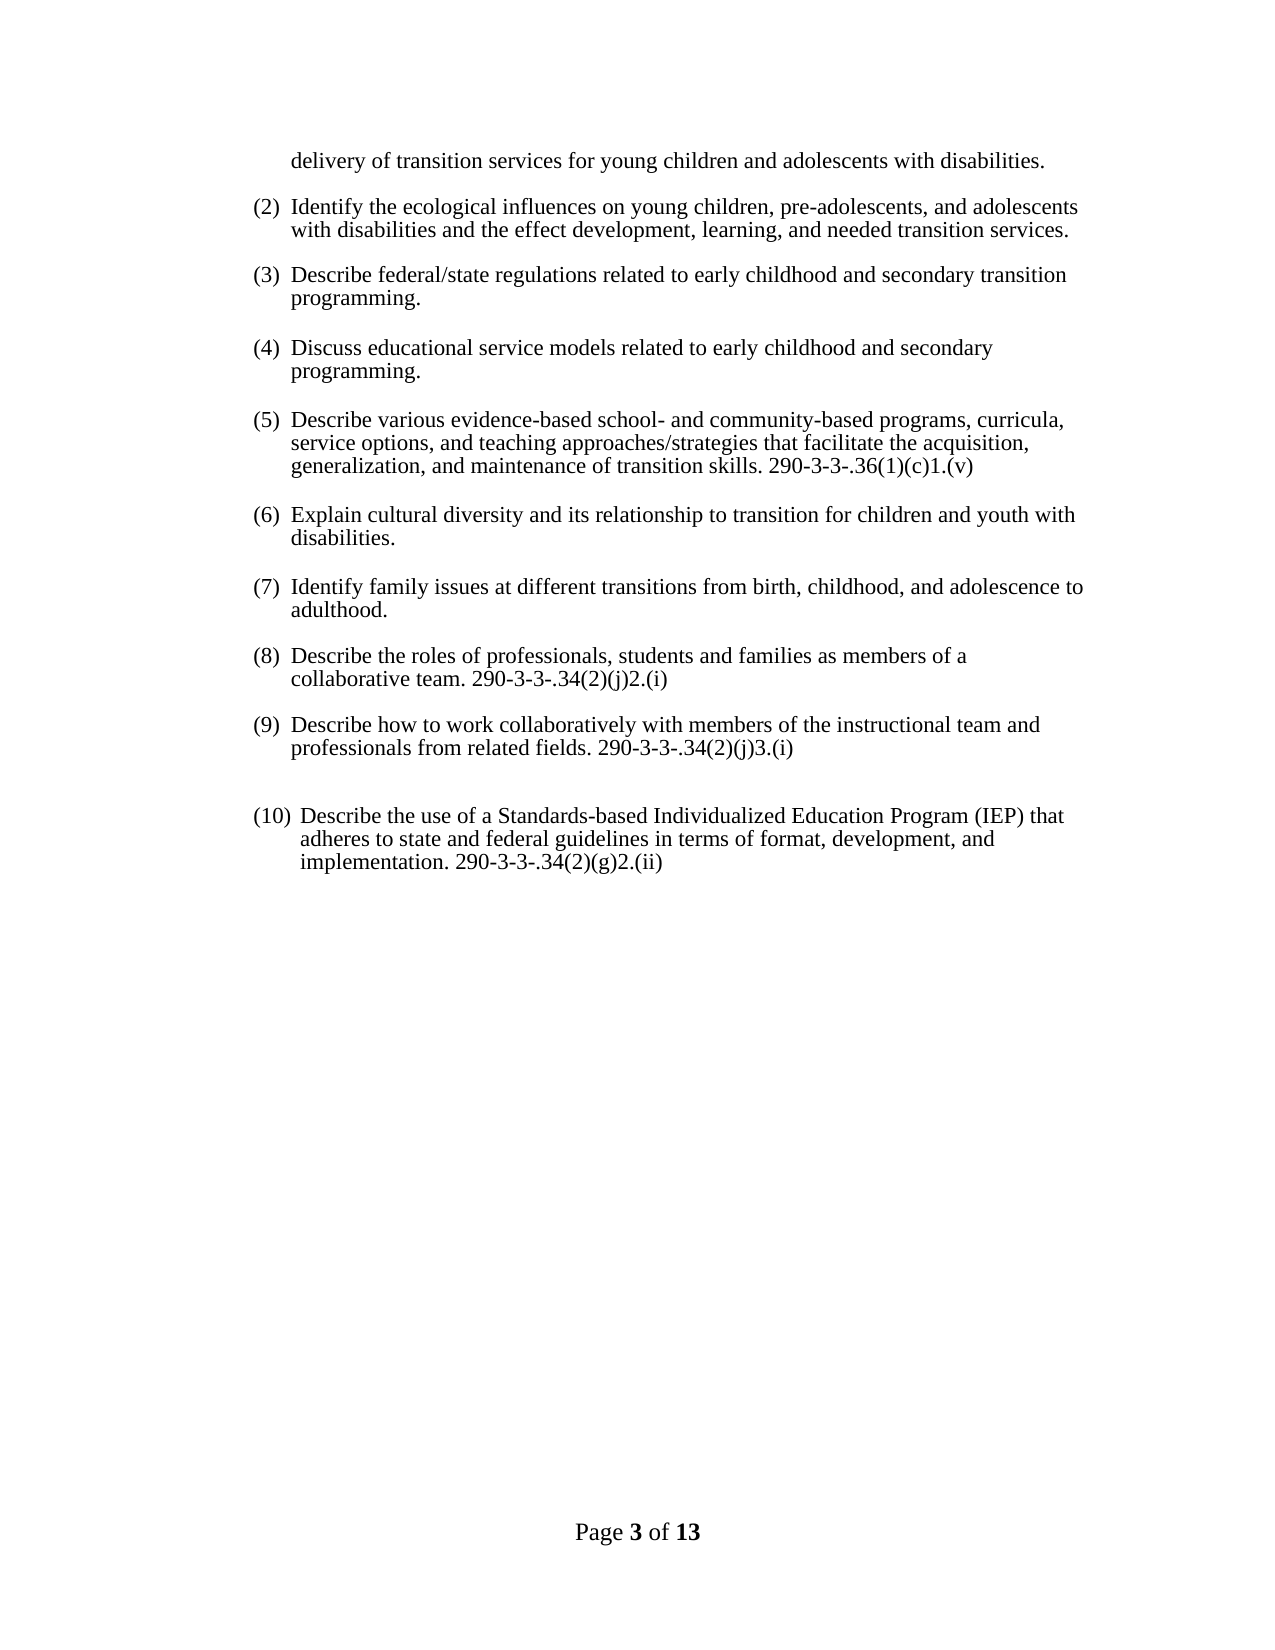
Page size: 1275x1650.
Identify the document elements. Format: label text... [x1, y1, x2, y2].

list Describe how to work collaboratively with members of the instructional team and professionals from related fields. 290-3-3-.34(2)(j)3.(i) [253, 714, 1087, 759]
list Identify family issues at different transitions from birth, childhood, and adolescence to adulthood. [253, 576, 1087, 622]
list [253, 150, 1087, 173]
list Describe the use of a Standards-based Individualized Education Program (IEP) that adheres to state and federal guidelines in terms of format, development, and implementation. 290-3-3-.34(2)(g)2.(ii) [253, 805, 1087, 874]
list Identify the ecological influences on young children, pre-adolescents, and adolescents with disabilities and the effect development, learning, and needed transition services. [253, 196, 1087, 242]
list Describe the roles of professionals, students and families as members of a collaborative team. 290-3-3-.34(2)(j)2.(i) [253, 645, 1087, 691]
list Describe various evidence-based school- and community-based programs, curricula, service options, and teaching approaches/strategies that facilitate the acquisition, generalization, and maintenance of transition skills. 290-3-3-.36(1)(c)1.(v) [253, 409, 1087, 478]
list Describe federal/state regulations related to early childhood and secondary transition programming. [253, 264, 1087, 310]
list Explain cultural diversity and its relationship to transition for children and youth with disabilities. [253, 504, 1087, 550]
list Discuss educational service models related to early childhood and secondary programming. [253, 337, 1087, 383]
